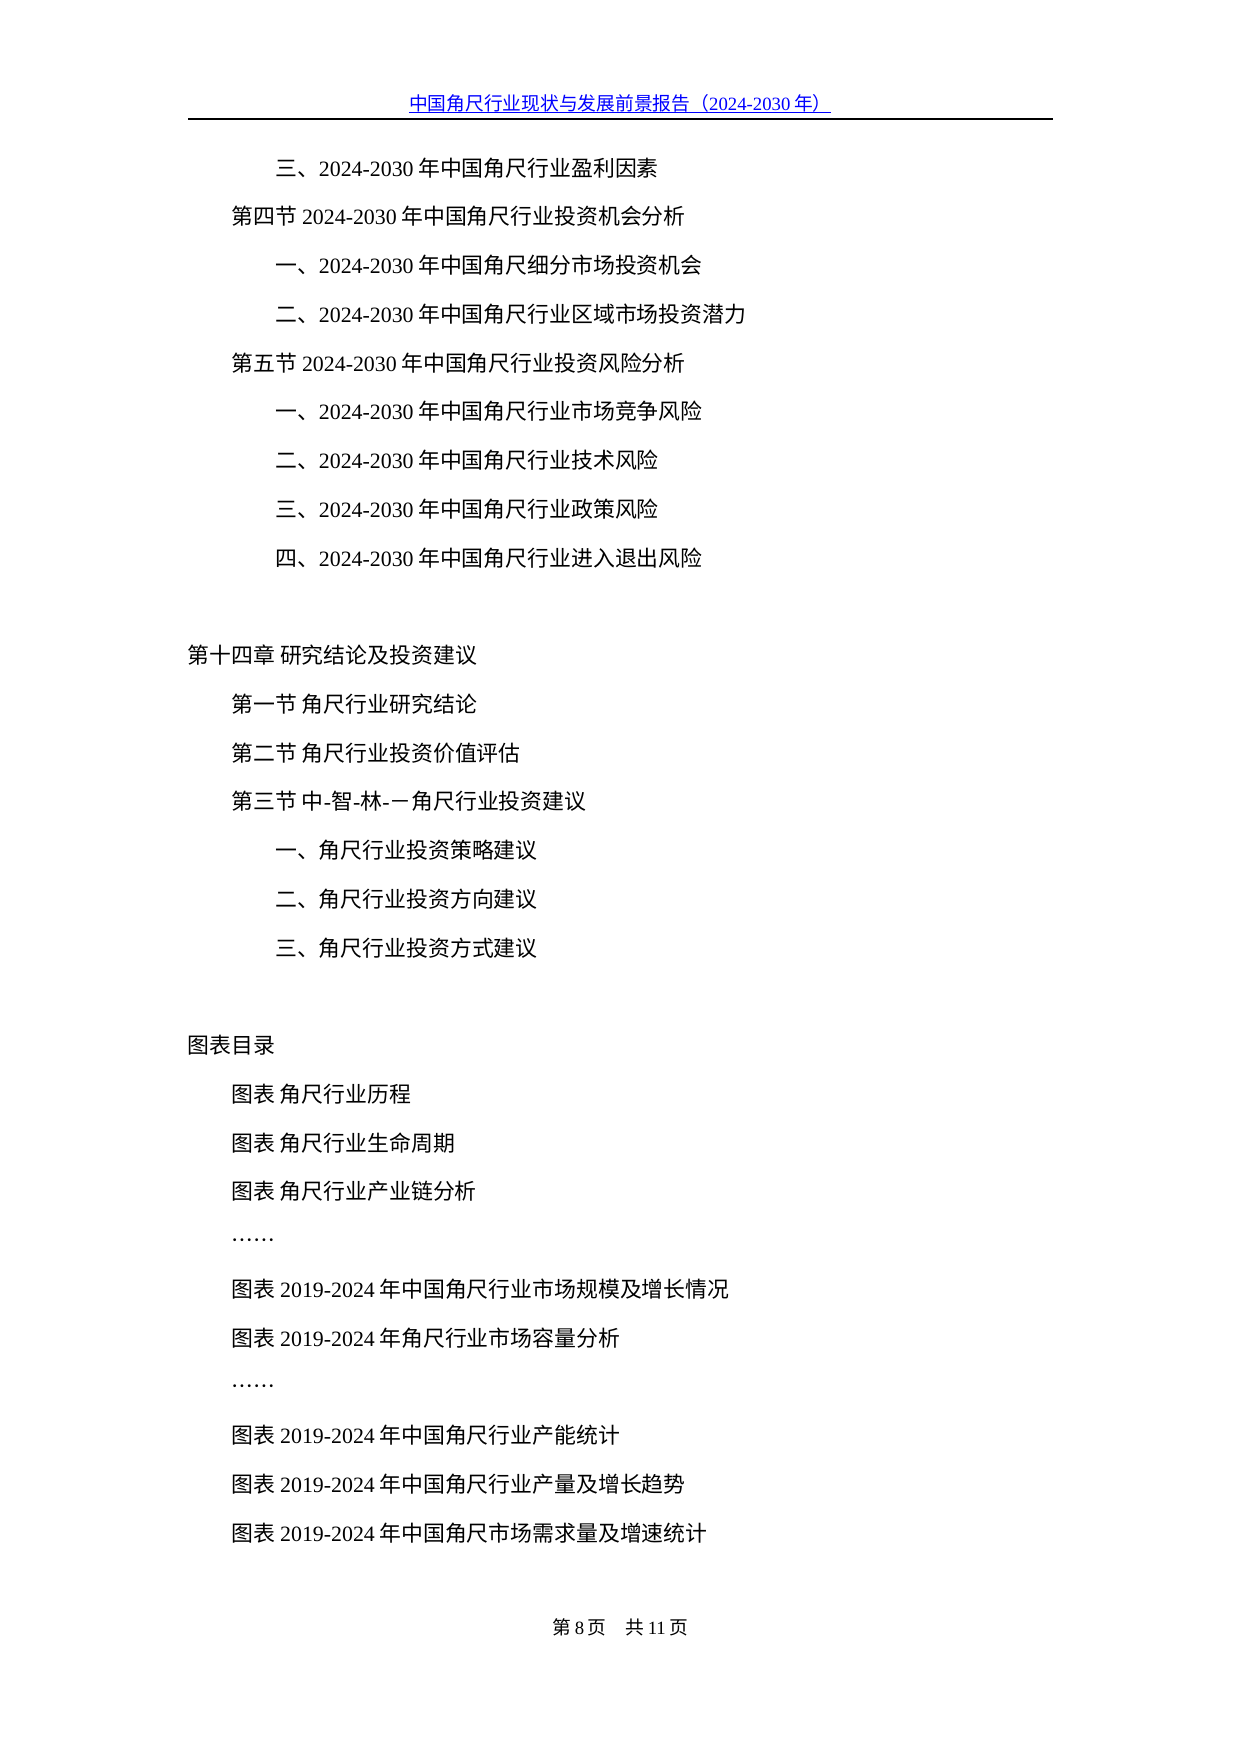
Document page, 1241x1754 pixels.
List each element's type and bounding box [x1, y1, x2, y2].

text [187, 150, 1053, 1548]
